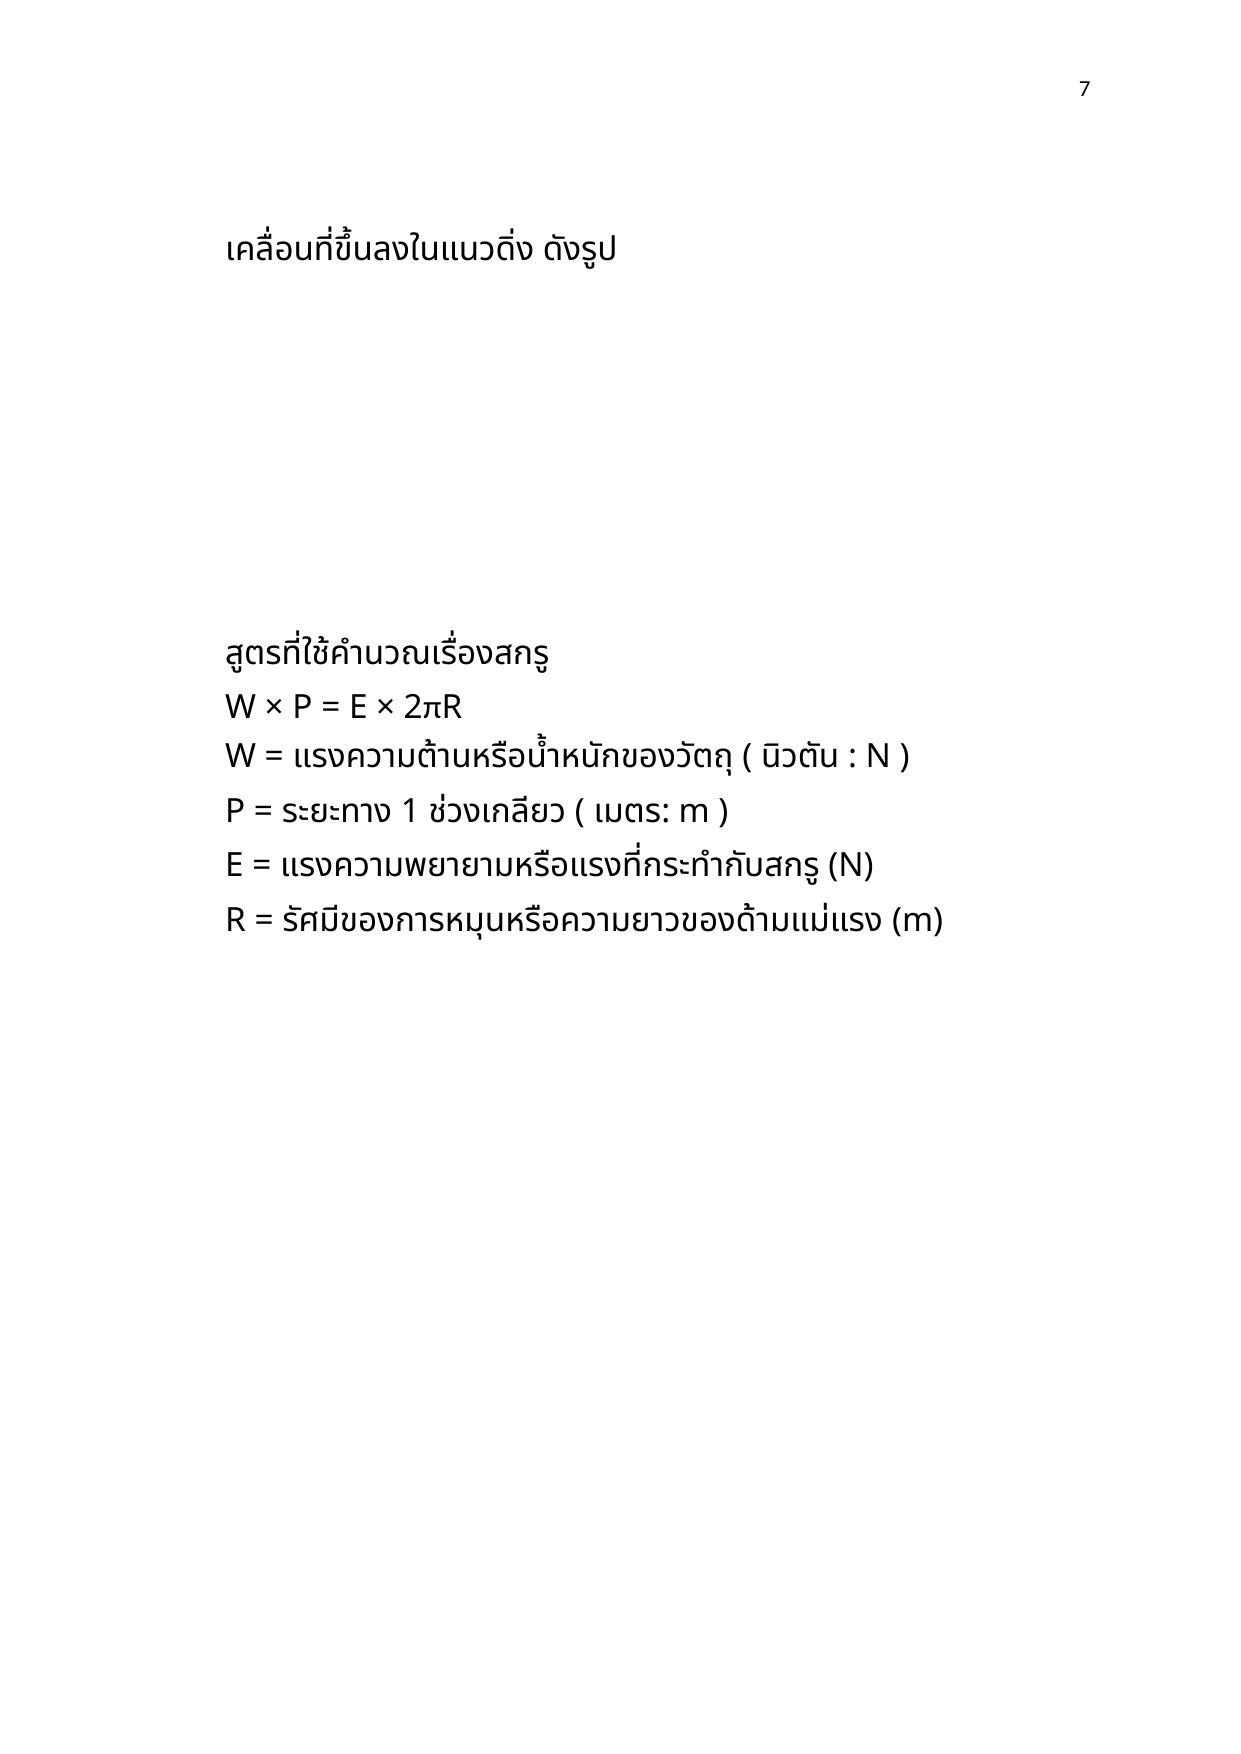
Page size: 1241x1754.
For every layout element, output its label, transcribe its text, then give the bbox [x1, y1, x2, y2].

text R = รัศมีของการหมุนหรือความยาวของด้ามแม่แรง (m) [225, 896, 1090, 946]
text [225, 225, 1090, 306]
text สูตรที่ใช้คำนวณเรื่องสกรู W × P = E × 2πR W = แรงความต้านหรือน้ำหนักของวัตถุ ( นิวตัน : N ) P = ระยะทาง 1 ช่วงเกลียว ( เมตร: m ) E = แรงความพยายามหรือแรงที่กระทำกับสกรู (N) [225, 629, 1090, 892]
